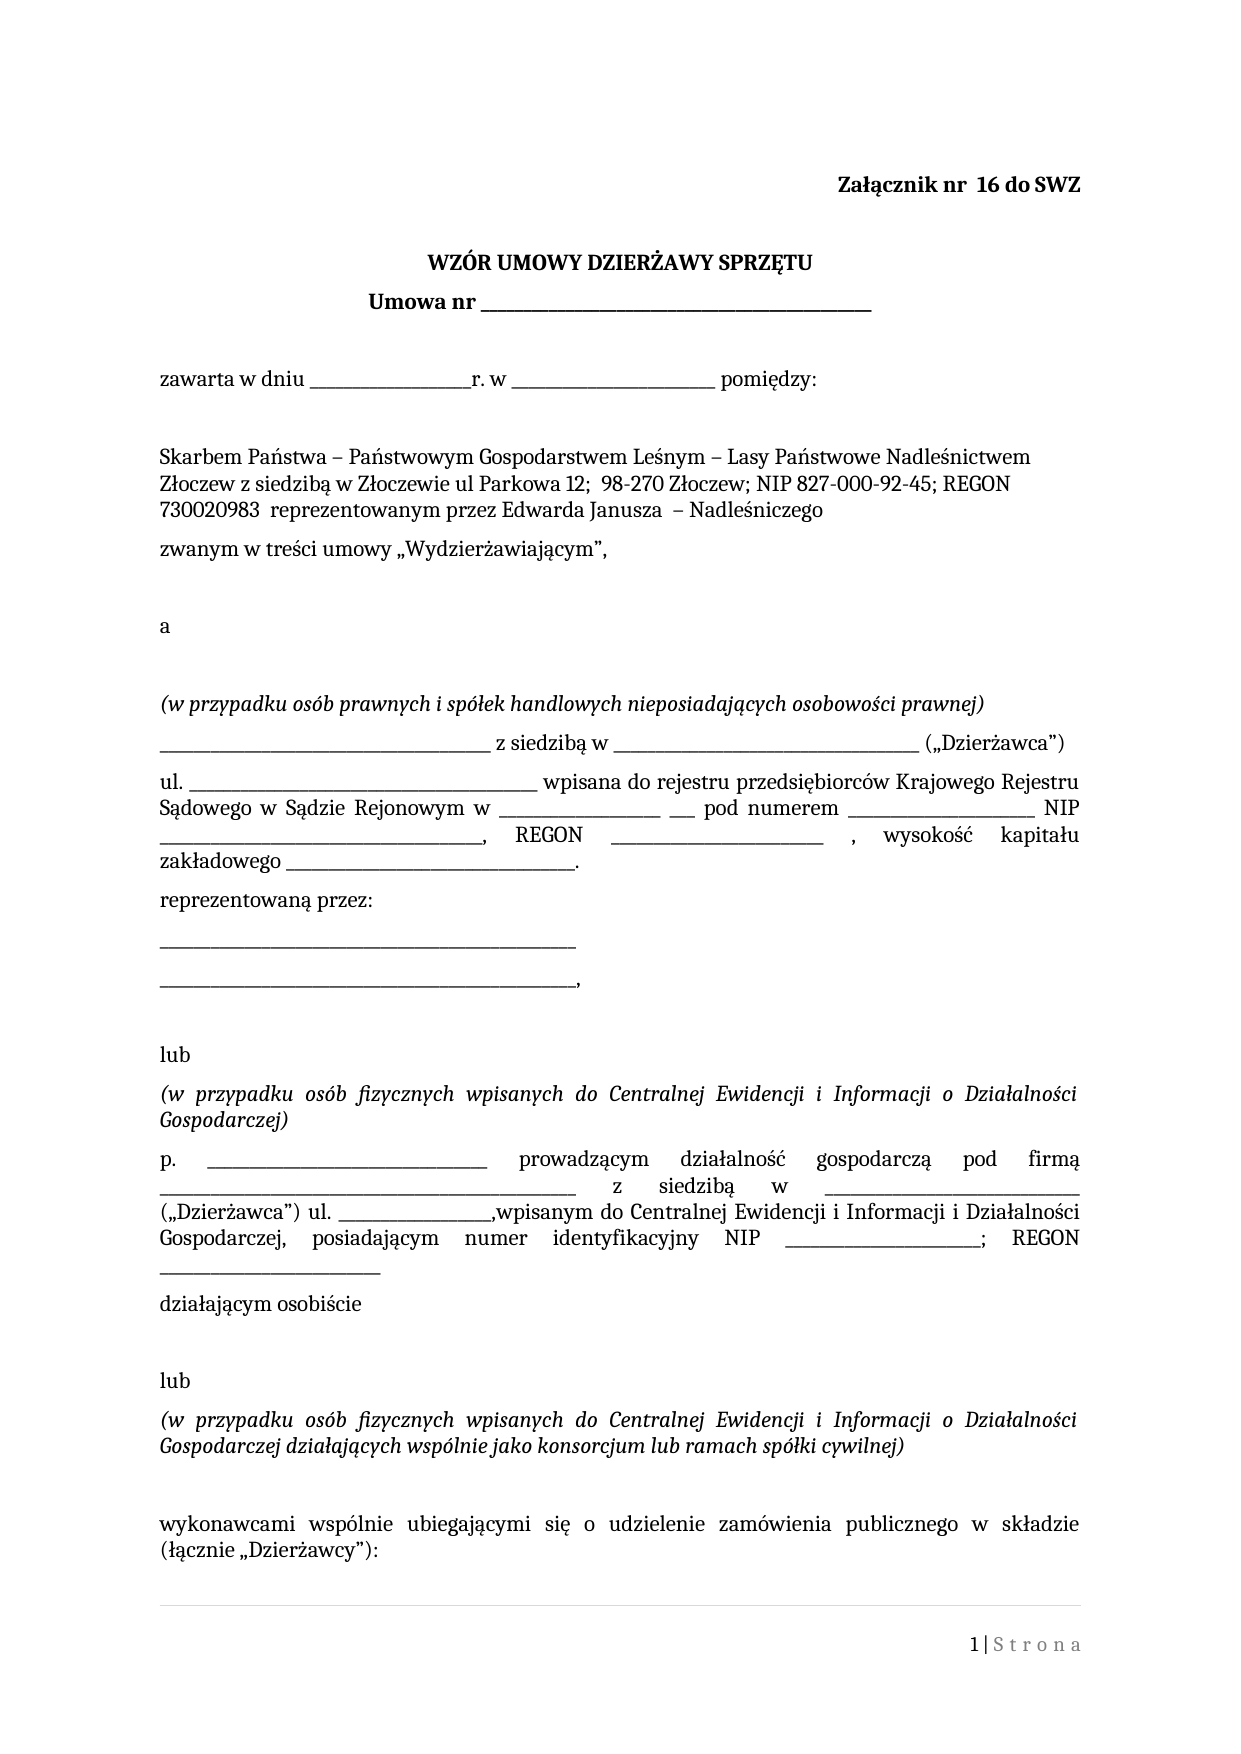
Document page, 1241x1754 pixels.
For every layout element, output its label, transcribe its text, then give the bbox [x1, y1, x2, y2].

text _________________________________________________, [159, 964, 1081, 991]
text (w przypadku osób fizycznych wpisanych do Centralnej Ewidencji i Informacji o Działalności Gospodarczej) [159, 1081, 1081, 1133]
text _________________________________________________ [159, 925, 1081, 952]
text wykonawcami wspólnie ubiegającymi się o udzielenie zamówienia publicznego w składzie (łącznie „Dzierżawcy”): [159, 1511, 1081, 1564]
text a [159, 613, 1081, 639]
text (w przypadku osób fizycznych wpisanych do Centralnej Ewidencji i Informacji o Działalności Gospodarczej działających wspólnie jako konsorcjum lub ramach spółki cywilnej) [159, 1407, 1081, 1459]
text Umowa nr ______________________________________________ [159, 288, 1081, 315]
text WZÓR UMOWY DZIERŻAWY SPRZĘTU [159, 250, 1081, 276]
text p. _________________________________ prowadzącym działalność gospodarczą pod firmą _________________________________________________ z siedzibą w ______________________________ („Dzierżawca”) ul. __________________,wpisanym do Centralnej Ewidencji i Informacji i Działalności Gospodarczej, posiadającym numer identyfikacyjny NIP _______________________; REGON __________________________ [159, 1146, 1081, 1278]
text działającym osobiście [159, 1290, 1081, 1317]
text reprezentowaną przez: [159, 887, 1081, 913]
text (w przypadku osób prawnych i spółek handlowych nieposiadających osobowości prawnej) [159, 691, 1081, 717]
text ul. _________________________________________ wpisana do rejestru przedsiębiorców Krajowego Rejestru Sądowego w Sądzie Rejonowym w ___________________ ___ pod numerem ______________________ NIP ______________________________________, REGON _________________________ , wysokość kapitału zakładowego __________________________________. [159, 769, 1081, 874]
text zawarta w dniu ___________________r. w ________________________ pomiędzy: [159, 366, 1081, 393]
text _______________________________________ z siedzibą w ____________________________________ („Dzierżawca”) [159, 730, 1081, 756]
text Załącznik nr 16 do SWZ [159, 172, 1081, 198]
text lub [159, 1368, 1081, 1394]
text zwanym w treści umowy „Wydzierżawiającym”, [159, 536, 1081, 562]
text lub [159, 1042, 1081, 1068]
text Skarbem Państwa – Państwowym Gospodarstwem Leśnym – Lasy Państwowe Nadleśnictwem Złoczew z siedzibą w Złoczewie ul Parkowa 12; 98-270 Złoczew; NIP 827-000-92-45; REGON 730020983 reprezentowanym przez Edwarda Janusza – Nadleśniczego [159, 444, 1081, 523]
